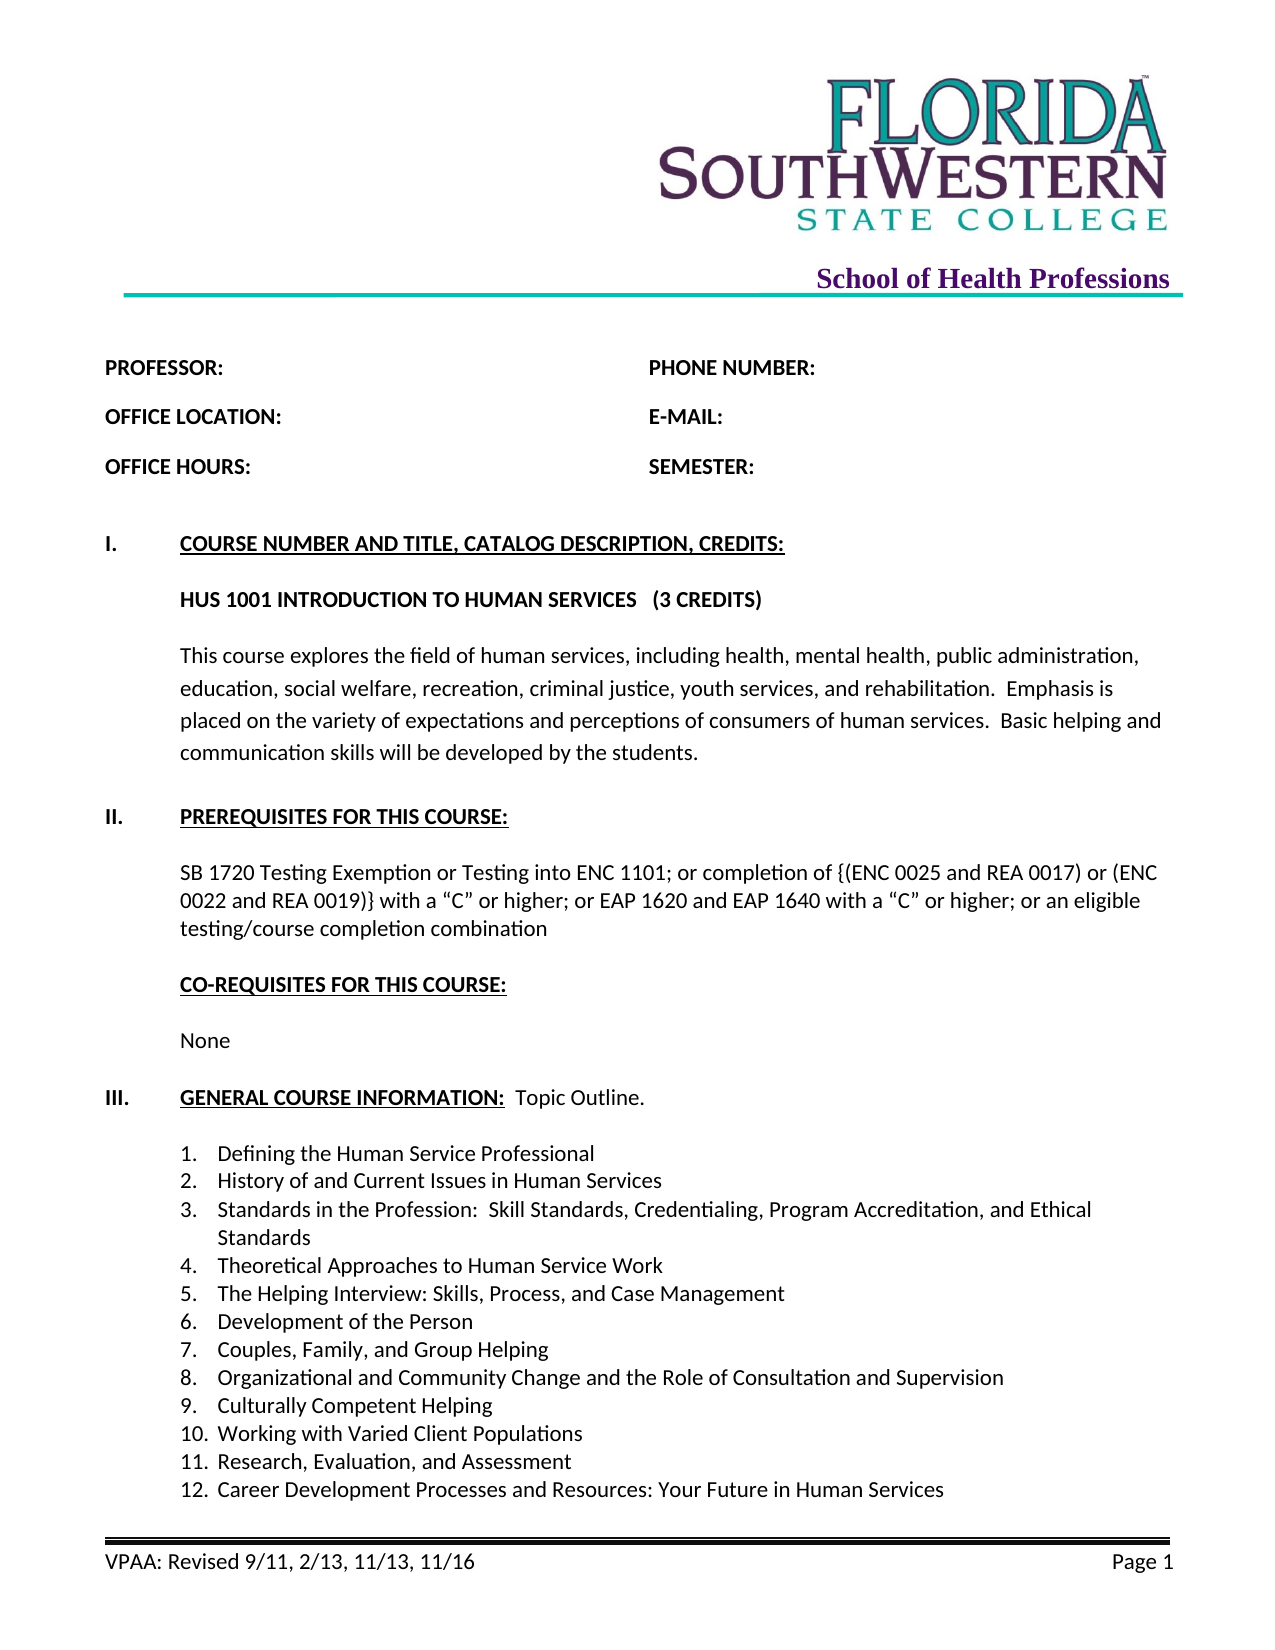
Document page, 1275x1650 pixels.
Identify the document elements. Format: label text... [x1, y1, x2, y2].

table_header PHONE NUMBER: [638, 353, 1181, 402]
text 11. Research, Evaluation, and Assessment [180, 1447, 1170, 1475]
text 12. Career Development Processes and Resources: Your Future in Human Services [180, 1475, 1170, 1503]
text 4. Theoretical Approaches to Human Service Work [180, 1251, 1170, 1279]
table_cell OFFICE LOCATION: [94, 402, 637, 452]
table_cell E-MAIL: [638, 402, 1181, 452]
table_cell SEMESTER: [638, 452, 1181, 501]
text 7. Couples, Family, and Group Helping [180, 1335, 1170, 1363]
text 3. Standards in the Profession: Skill Standards, Credentialing, Program Accreditation, and Ethical Standards [180, 1195, 1170, 1251]
text 8. Organizational and Community Change and the Role of Consultation and Supervision [180, 1363, 1170, 1391]
list CO-REQUISITES FOR THIS COURSE: [180, 971, 1170, 998]
table_cell OFFICE HOURS: [94, 452, 637, 501]
list PREREQUISITES FOR THIS COURSE: [105, 802, 1170, 830]
list COURSE NUMBER AND TITLE, CATALOG DESCRIPTION, CREDITS: [105, 529, 1170, 557]
text 9. Culturally Competent Helping [180, 1391, 1170, 1419]
text None [180, 1027, 1170, 1054]
text 1. Defining the Human Service Professional [180, 1139, 1170, 1167]
picture [657, 75, 1170, 233]
text 6. Development of the Person [180, 1307, 1170, 1335]
text This course explores the field of human services, including health, mental health, public administration, education, social welfare, recreation, criminal justice, youth services, and rehabilitation. Emphasis is placed on the variety of expectations and perceptions of consumers of human services. Basic helping and communication skills will be developed by the students. [180, 641, 1170, 766]
text 5. The Helping Interview: Skills, Process, and Case Management [180, 1279, 1170, 1307]
text SB 1720 Testing Exemption or Testing into ENC 1101; or completion of {(ENC 0025 and REA 0017) or (ENC 0022 and REA 0019)} with a “C” or higher; or EAP 1620 and EAP 1640 with a “C” or higher; or an eligible testing/course completion combination [180, 858, 1170, 942]
text HUS 1001 INTRODUCTION TO HUMAN SERVICES (3 CREDITS) [180, 585, 1170, 613]
list GENERAL COURSE INFORMATION: Topic Outline. [105, 1083, 1170, 1111]
table_header PROFESSOR: [94, 353, 637, 402]
text 10. Working with Varied Client Populations [180, 1419, 1170, 1447]
text 2. History of and Current Issues in Human Services [180, 1167, 1170, 1195]
